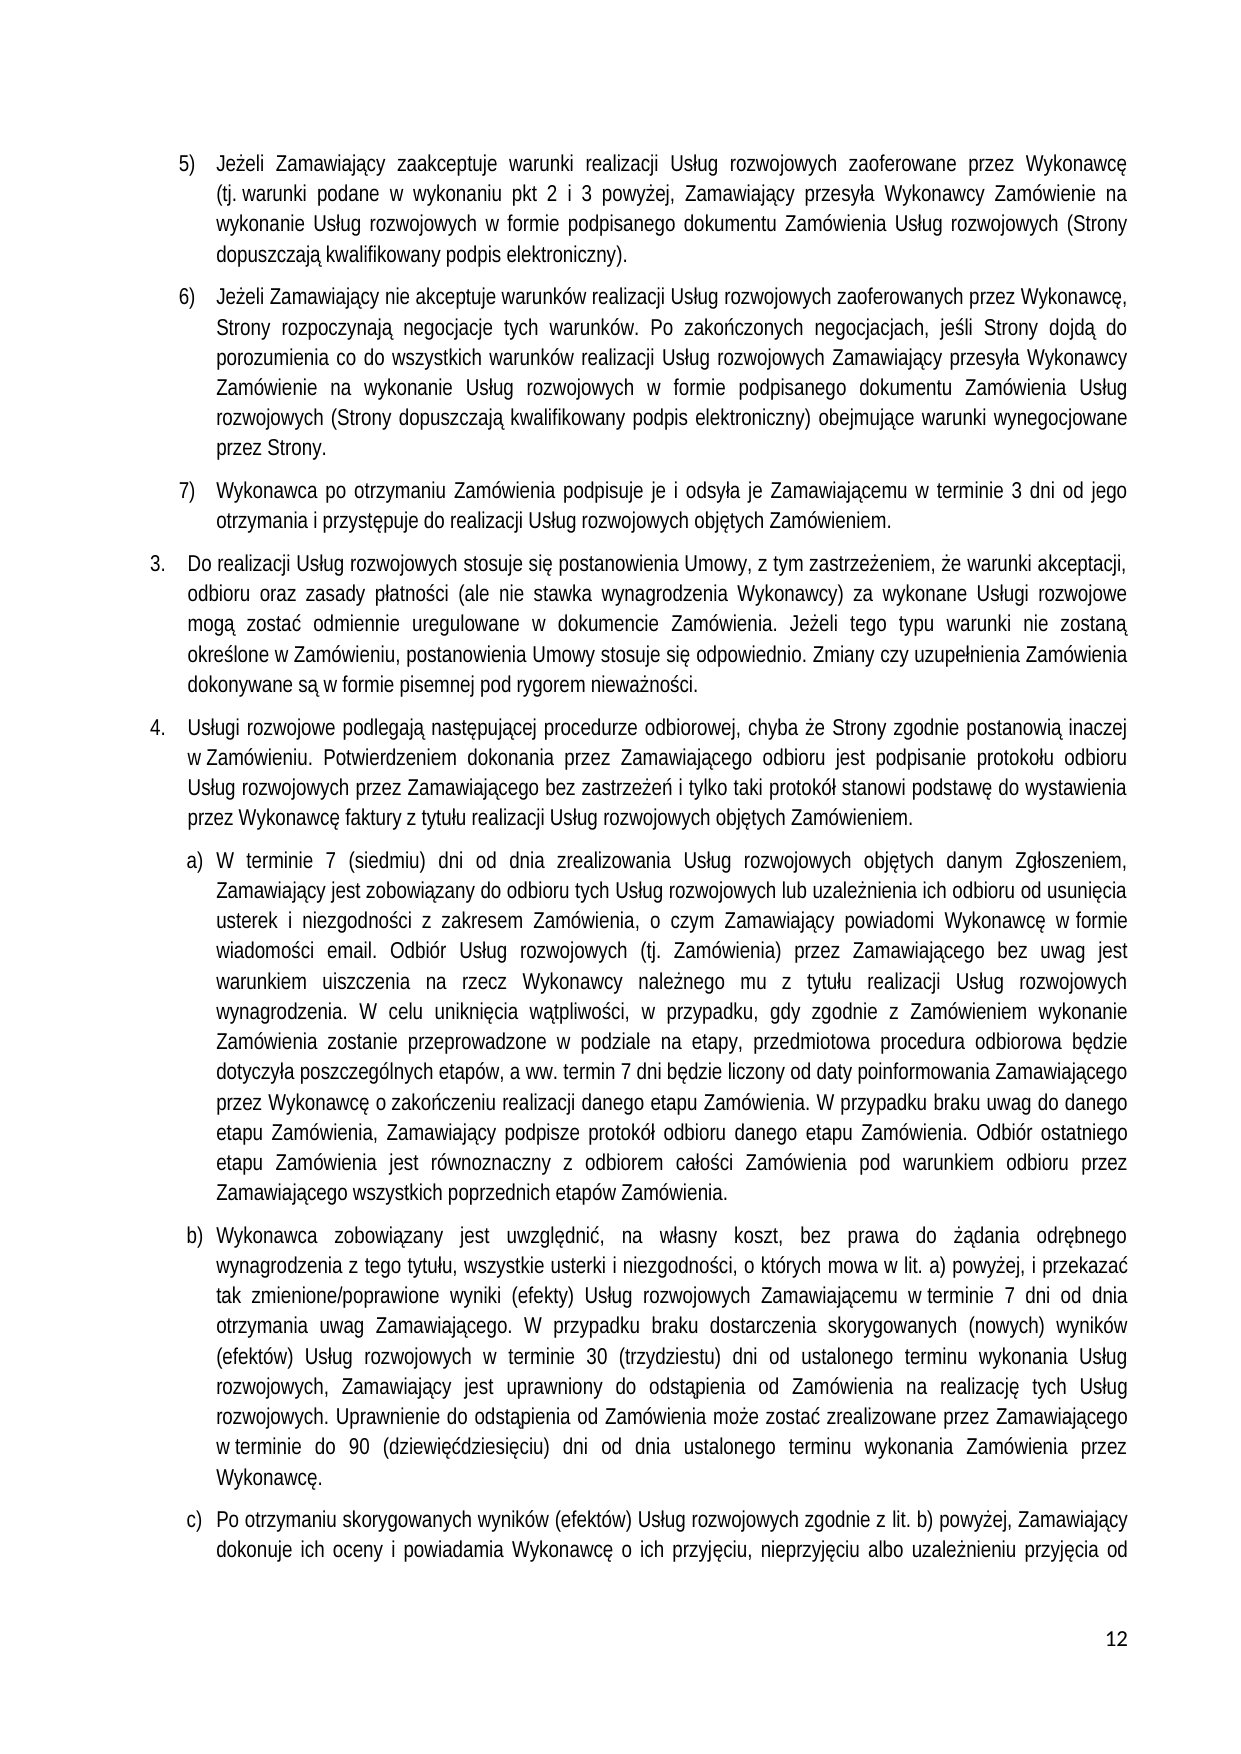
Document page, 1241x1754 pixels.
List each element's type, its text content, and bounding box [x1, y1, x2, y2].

list Jeżeli Zamawiający nie akceptuje warunków realizacji Usług rozwojowych zaoferowanych przez Wykonawcę, Strony rozpoczynają negocjacje tych warunków. Po zakończonych negocjacjach, jeśli Strony dojdą do porozumienia co do wszystkich warunków realizacji Usług rozwojowych Zamawiający przesyła Wykonawcy Zamówienie na wykonanie Usług rozwojowych w formie podpisanego dokumentu Zamówienia Usług rozwojowych (Strony dopuszczają kwalifikowany podpis elektroniczny) obejmujące warunki wynegocjowane przez Strony. [178, 283, 1128, 461]
list Wykonawca po otrzymaniu Zamówienia podpisuje je i odsyła je Zamawiającemu w terminie 3 dni od jego otrzymania i przystępuje do realizacji Usług rozwojowych objętych Zamówieniem. [178, 477, 1128, 534]
list Jeżeli Zamawiający zaakceptuje warunki realizacji Usług rozwojowych zaoferowane przez Wykonawcę (tj. warunki podane w wykonaniu pkt 2 i 3 powyżej, Zamawiający przesyła Wykonawcy Zamówienie na wykonanie Usług rozwojowych w formie podpisanego dokumentu Zamówienia Usług rozwojowych (Strony dopuszczają kwalifikowany podpis elektroniczny). [178, 150, 1128, 267]
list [186, 1506, 1128, 1563]
list Usługi rozwojowe podlegają następującej procedurze odbiorowej, chyba że Strony zgodnie postanowią inaczej w Zamówieniu. Potwierdzeniem dokonania przez Zamawiającego odbioru jest podpisanie protokołu odbioru Usług rozwojowych przez Zamawiającego bez zastrzeżeń i tylko taki protokół stanowi podstawę do wystawienia przez Wykonawcę faktury z tytułu realizacji Usług rozwojowych objętych Zamówieniem. [150, 713, 1128, 831]
list Wykonawca zobowiązany jest uwzględnić, na własny koszt, bez prawa do żądania odrębnego wynagrodzenia z tego tytułu, wszystkie usterki i niezgodności, o których mowa w lit. a) powyżej, i przekazać tak zmienione/poprawione wyniki (efekty) Usług rozwojowych Zamawiającemu w terminie 7 dni od dnia otrzymania uwag Zamawiającego. W przypadku braku dostarczenia skorygowanych (nowych) wyników (efektów) Usług rozwojowych w terminie 30 (trzydziestu) dni od ustalonego terminu wykonania Usług rozwojowych, Zamawiający jest uprawniony do odstąpienia od Zamówienia na realizację tych Usług rozwojowych. Uprawnienie do odstąpienia od Zamówienia może zostać zrealizowane przez Zamawiającego w terminie do 90 (dziewięćdziesięciu) dni od dnia ustalonego terminu wykonania Zamówienia przez Wykonawcę. [186, 1222, 1128, 1490]
list Do realizacji Usług rozwojowych stosuje się postanowienia Umowy, z tym zastrzeżeniem, że warunki akceptacji, odbioru oraz zasady płatności (ale nie stawka wynagrodzenia Wykonawcy) za wykonane Usługi rozwojowe mogą zostać odmiennie uregulowane w dokumencie Zamówienia. Jeżeli tego typu warunki nie zostaną określone w Zamówieniu, postanowienia Umowy stosuje się odpowiednio. Zmiany czy uzupełnienia Zamówienia dokonywane są w formie pisemnej pod rygorem nieważności. [150, 550, 1128, 697]
list W terminie 7 (siedmiu) dni od dnia zrealizowania Usług rozwojowych objętych danym Zgłoszeniem, Zamawiający jest zobowiązany do odbioru tych Usług rozwojowych lub uzależnienia ich odbioru od usunięcia usterek i niezgodności z zakresem Zamówienia, o czym Zamawiający powiadomi Wykonawcę w formie wiadomości email. Odbiór Usług rozwojowych (tj. Zamówienia) przez Zamawiającego bez uwag jest warunkiem uiszczenia na rzecz Wykonawcy należnego mu z tytułu realizacji Usług rozwojowych wynagrodzenia. W celu uniknięcia wątpliwości, w przypadku, gdy zgodnie z Zamówieniem wykonanie Zamówienia zostanie przeprowadzone w podziale na etapy, przedmiotowa procedura odbiorowa będzie dotyczyła poszczególnych etapów, a ww. termin 7 dni będzie liczony od daty poinformowania Zamawiającego przez Wykonawcę o zakończeniu realizacji danego etapu Zamówienia. W przypadku braku uwag do danego etapu Zamówienia, Zamawiający podpisze protokół odbioru danego etapu Zamówienia. Odbiór ostatniego etapu Zamówienia jest równoznaczny z odbiorem całości Zamówienia pod warunkiem odbioru przez Zamawiającego wszystkich poprzednich etapów Zamówienia. [186, 847, 1128, 1206]
